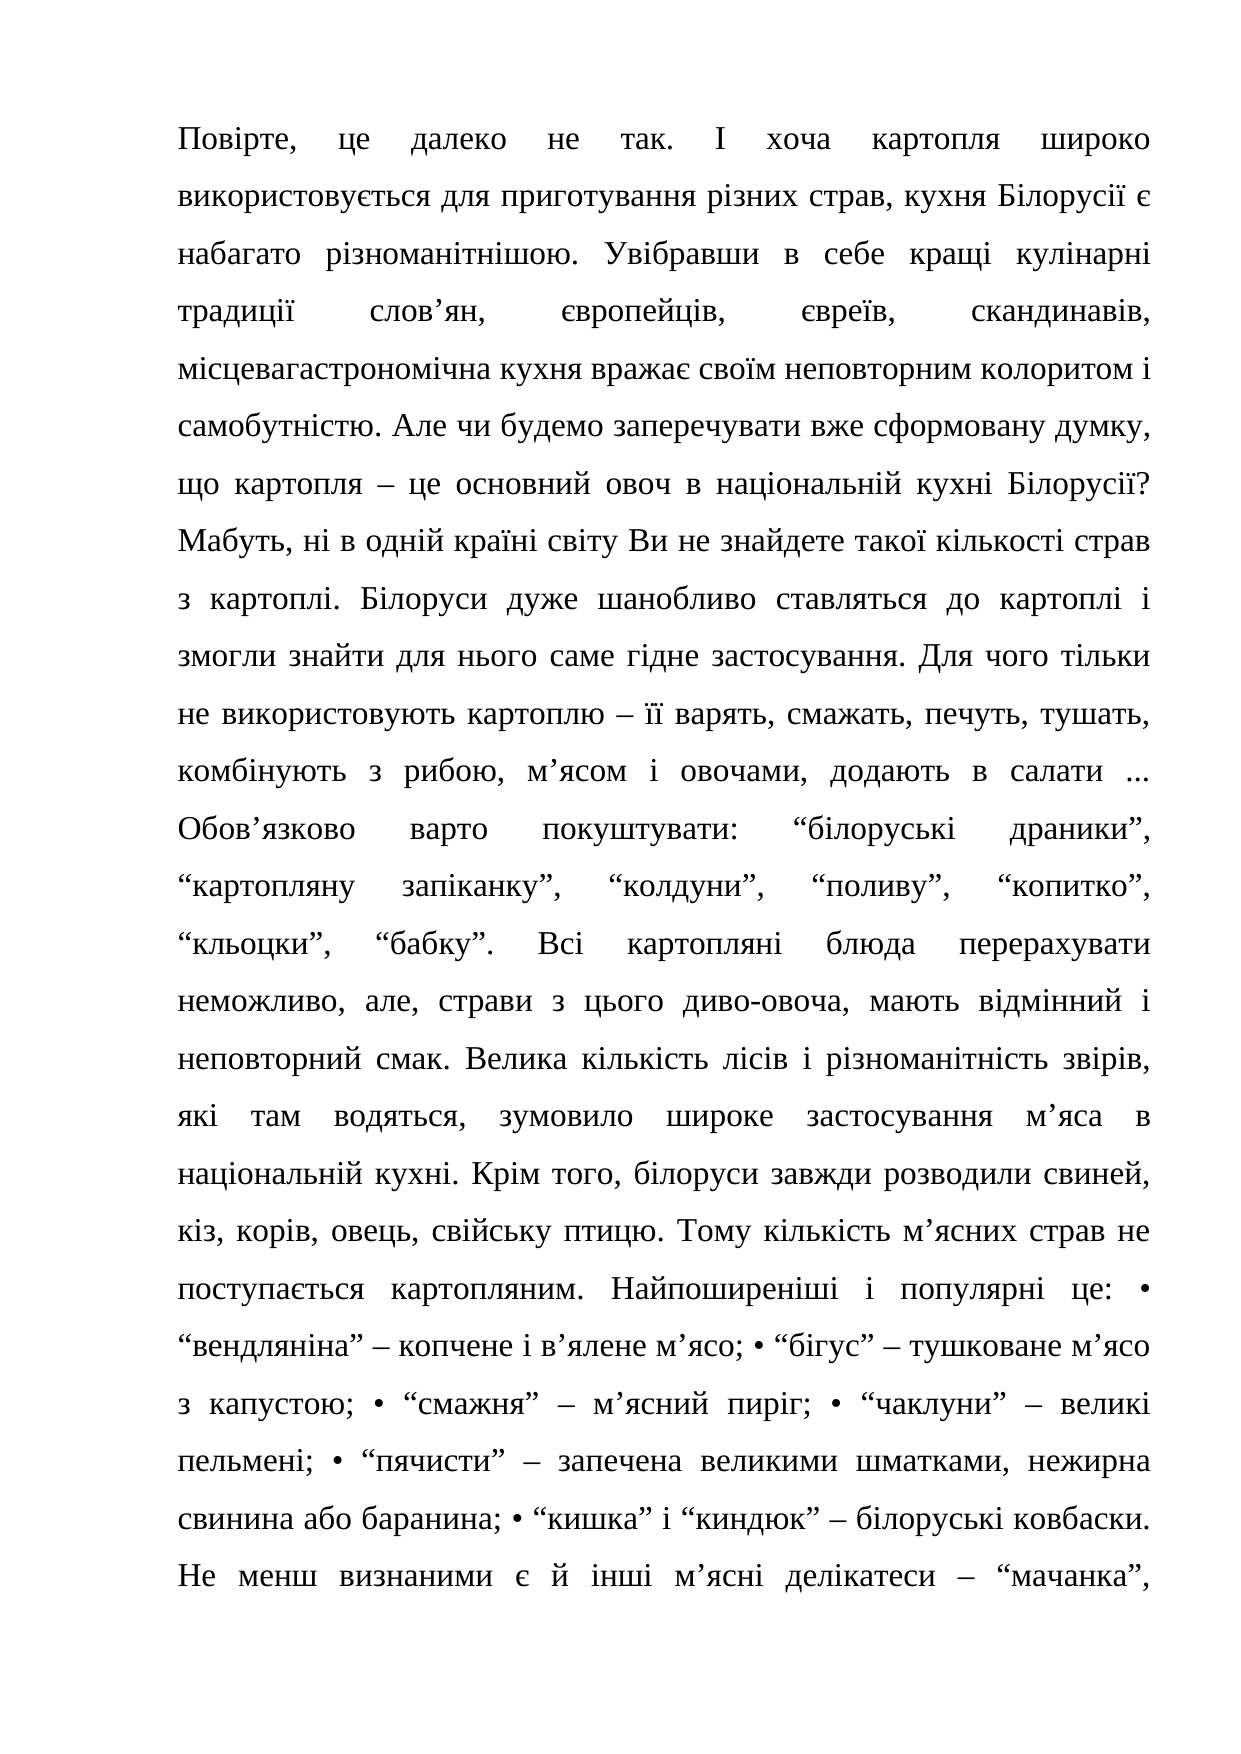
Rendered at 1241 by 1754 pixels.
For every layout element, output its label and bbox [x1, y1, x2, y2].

text [177, 118, 1152, 1594]
